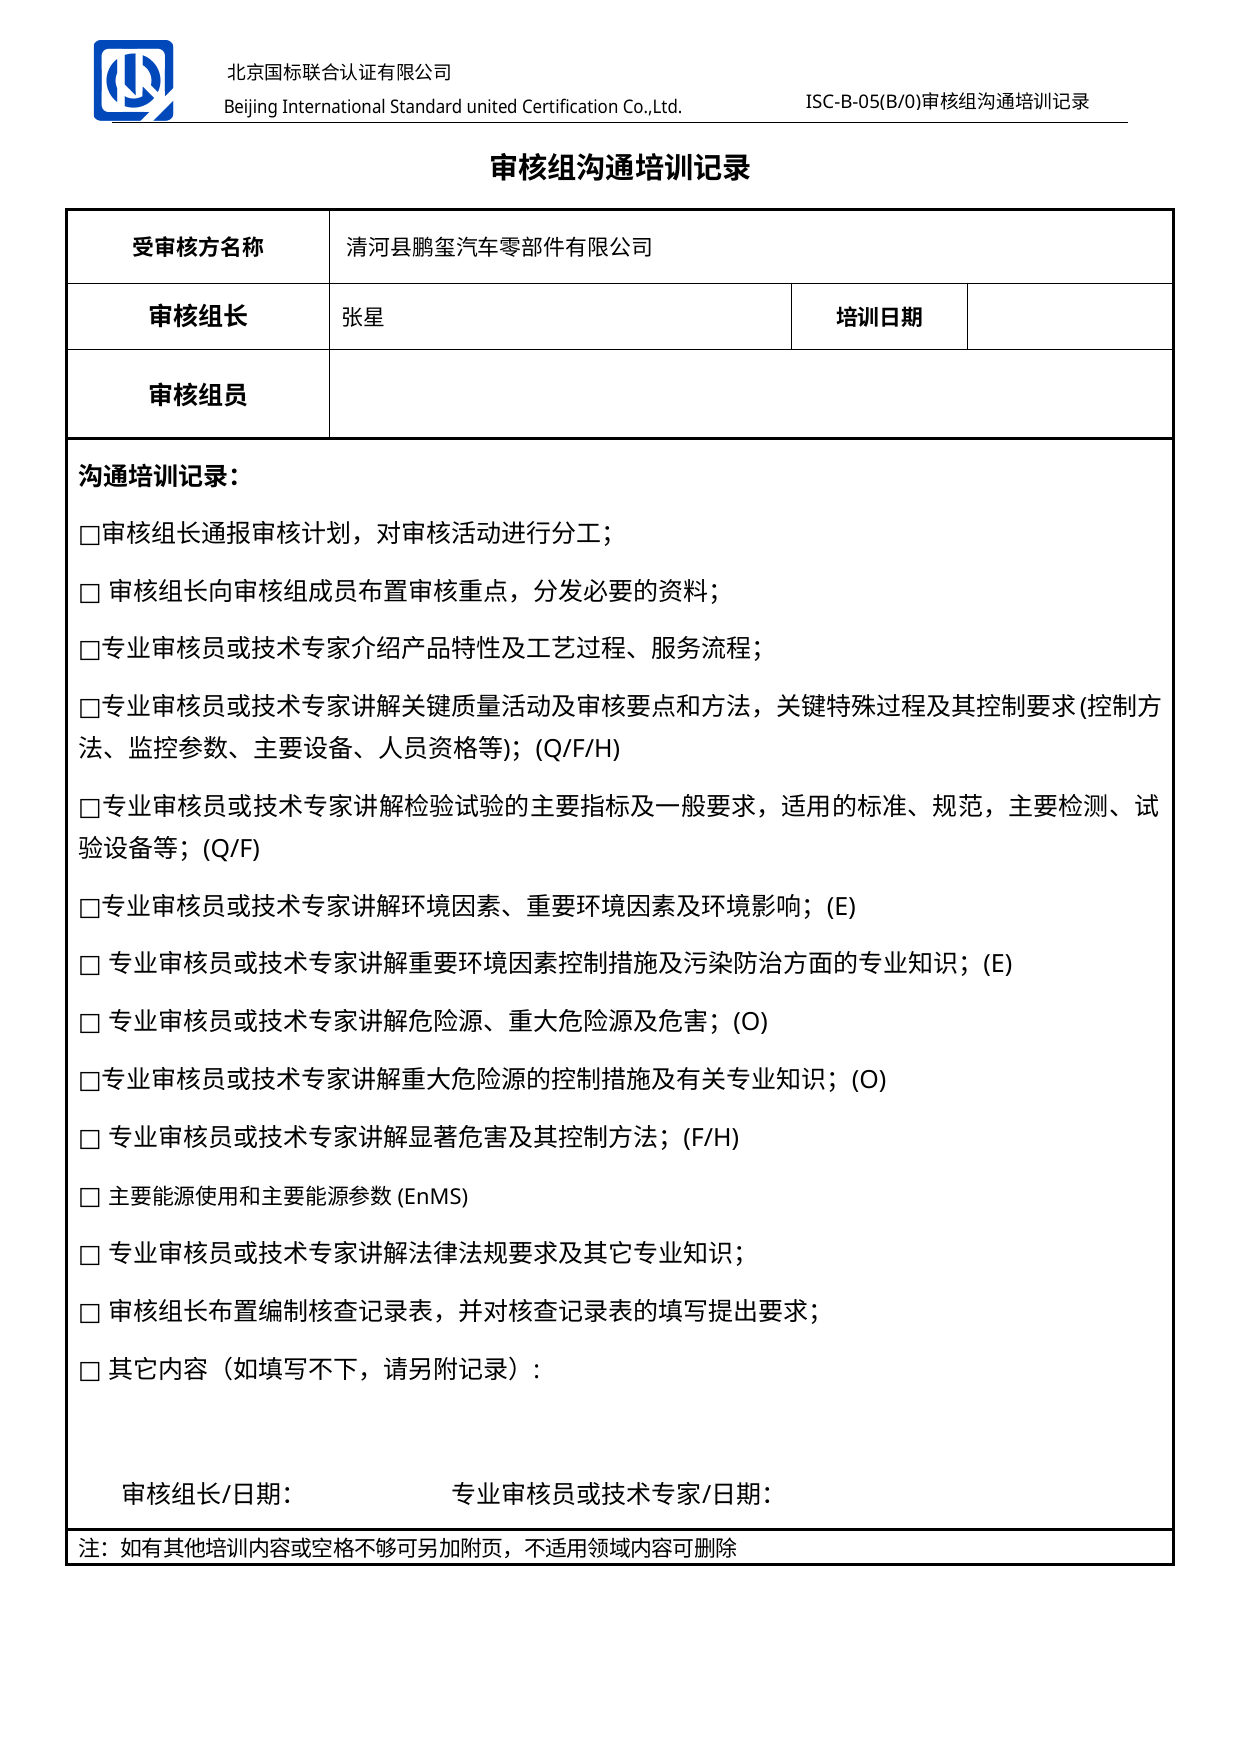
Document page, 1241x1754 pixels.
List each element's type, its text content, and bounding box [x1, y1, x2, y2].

picture [93, 40, 174, 121]
table_header 受审核方名称 [68, 211, 329, 282]
table_cell [968, 284, 1172, 349]
table_cell 沟通培训记录： □审核组长通报审核计划，对审核活动进行分工； □ 审核组长向审核组成员布置审核重点，分发必要的资料； □专业审核员或技术专家介绍产品特性及工艺过程、服务流程； □专业审核员或技术专家讲解关键质量活动及审核要点和方法，关键特殊过程及其控制要求(控制方法、监控参数、主要设备、人员资格等)；(Q/F/H) □专业审核员或技术专家讲解检验试验的主要指标及一般要求，适用的标准、规范，主要检测、试验设备等；(Q/F) □专业审核员或技术专家讲解环境因素、重要环境因素及环境影响；(E) □ 专业审核员或技术专家讲解重要环境因素控制措施及污染防治方面的专业知识；(E) □ 专业审核员或技术专家讲解危险源、重大危险源及危害；(O) □专业审核员或技术专家讲解重大危险源的控制措施及有关专业知识；(O) □ 专业审核员或技术专家讲解显著危害及其控制方法；(F/H) □ 主要能源使用和主要能源参数 (EnMS) □ 专业审核员或技术专家讲解法律法规要求及其它专业知识； □ 审核组长布置编制核查记录表，并对核查记录表的填写提出要求； □ 其它内容（如填写不下，请另附记录）: 审核组长/日期： 专业审核员或技术专家/日期： [68, 440, 1172, 1528]
text 审核组沟通培训记录 [112, 144, 1128, 186]
table_cell 审核组员 [68, 350, 329, 437]
table_cell 培训日期 [792, 284, 967, 349]
table_cell 审核组长 [68, 284, 329, 349]
table_header 清河县鹏玺汽车零部件有限公司 [330, 211, 1172, 282]
table_cell 张星 [330, 284, 791, 349]
table_cell [330, 350, 1172, 437]
table_cell 注：如有其他培训内容或空格不够可另加附页，不适用领域内容可删除 [68, 1531, 1172, 1563]
